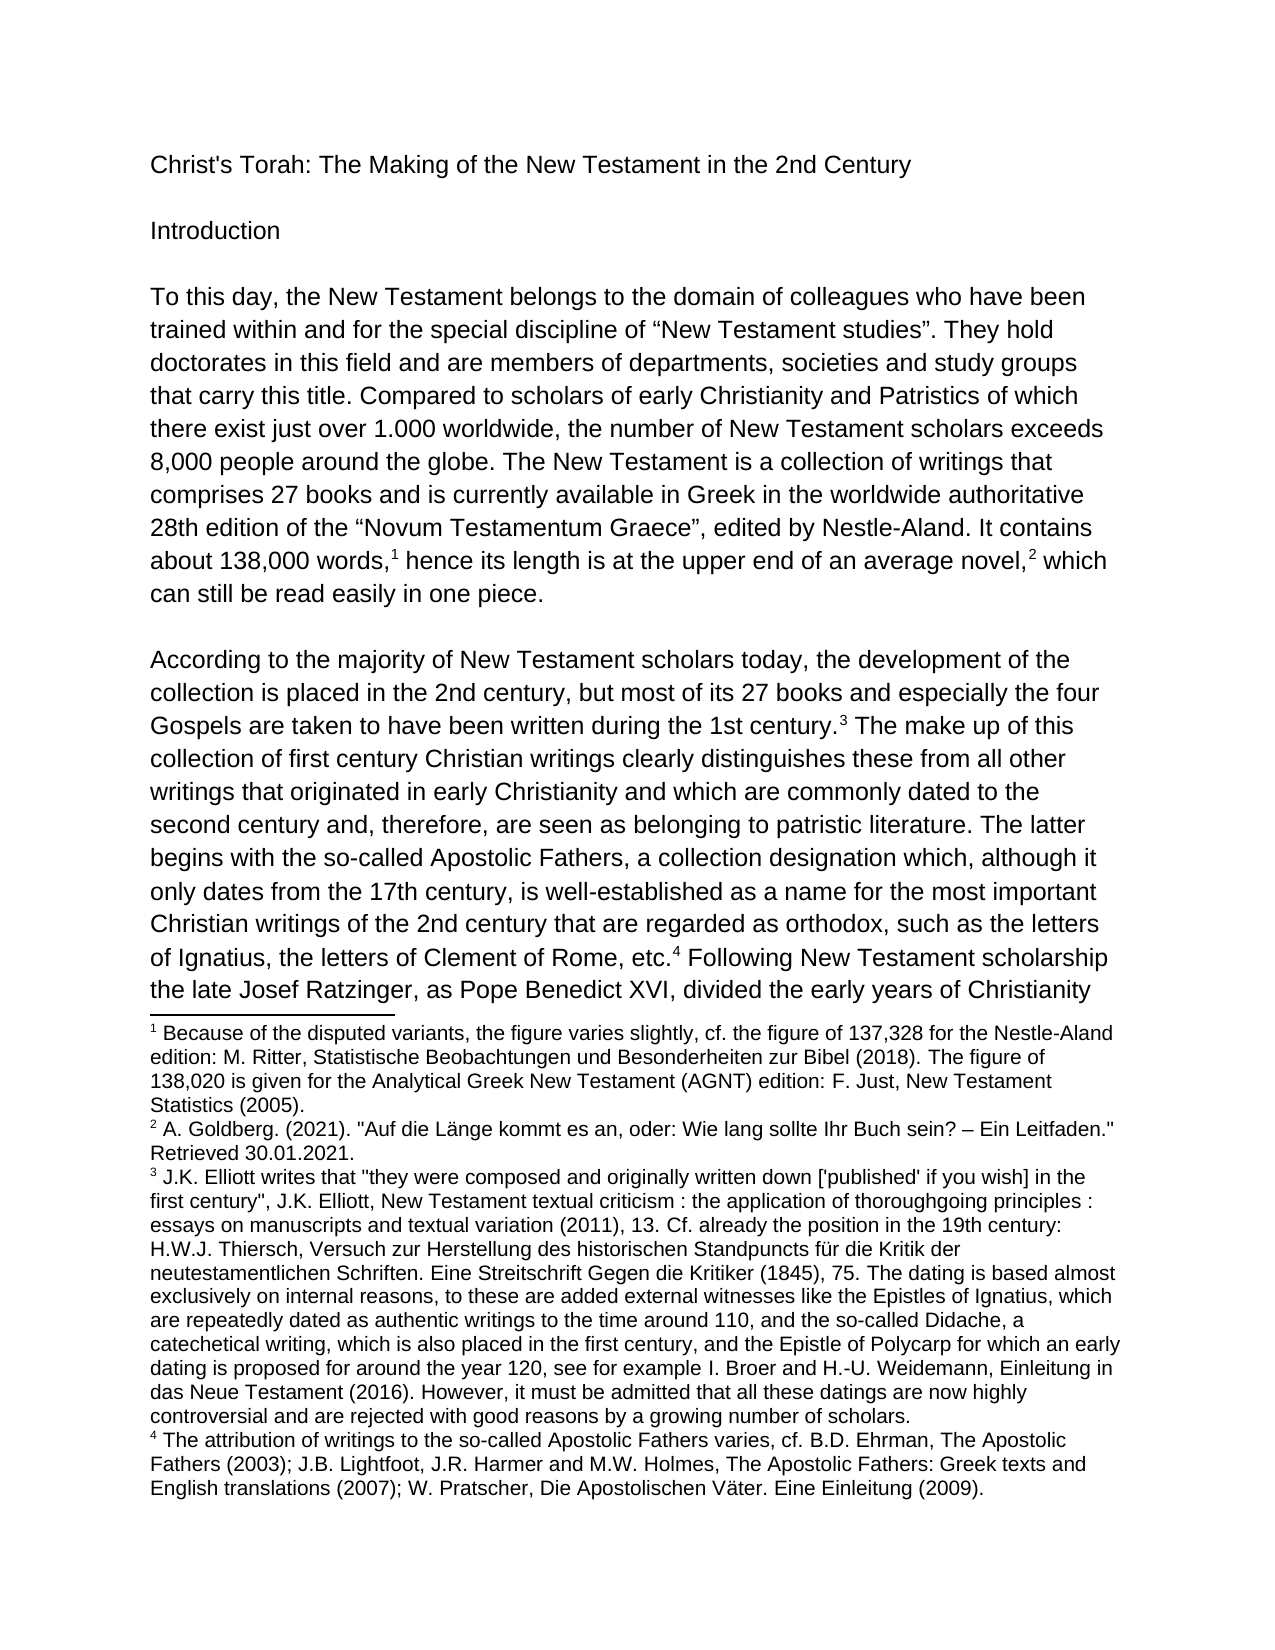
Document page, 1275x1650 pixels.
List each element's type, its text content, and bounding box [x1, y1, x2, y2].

text To this day, the New Testament belongs to the domain of colleagues who have been trained within and for the special discipline of “New Testament studies”. They hold doctorates in this field and are members of departments, societies and study groups that carry this title. Compared to scholars of early Christianity and Patristics of which there exist just over 1.000 worldwide, the number of New Testament scholars exceeds 8,000 people around the globe. The New Testament is a collection of writings that comprises 27 books and is currently available in Greek in the worldwide authoritative 28th edition of the “Novum Testamentum Graece”, edited by Nestle-Aland. It contains about 138,000 words, hence its length is at the upper end of an average novel, which can still be read easily in one piece. [150, 282, 1125, 608]
text Christ's Torah: The Making of the New Testament in the 2nd Century [150, 150, 1125, 179]
text Introduction [150, 216, 1125, 245]
text According to the majority of New Testament scholars today, the development of the collection is placed in the 2nd century, but most of its 27 books and especially the four Gospels are taken to have been written during the 1st century. The make up of this collection of first century Christian writings clearly distinguishes these from all other writings that originated in early Christianity and which are commonly dated to the second century and, therefore, are seen as belonging to patristic literature. The latter begins with the so-called Apostolic Fathers, a collection designation which, although it only dates from the 17th century, is well-established as a name for the most important Christian writings of the 2nd century that are regarded as orthodox, such as the letters of Ignatius, the letters of Clement of Rome, etc. Following New Testament scholarship the late Josef Ratzinger, as Pope Benedict XVI, divided the early years of Christianity into two periods, on the one hand the beginnings of Christianity with the Apostles and on the other hand the beginnings of the Church with the Apostolic Fathers, when he elaborated: [150, 645, 1125, 1004]
